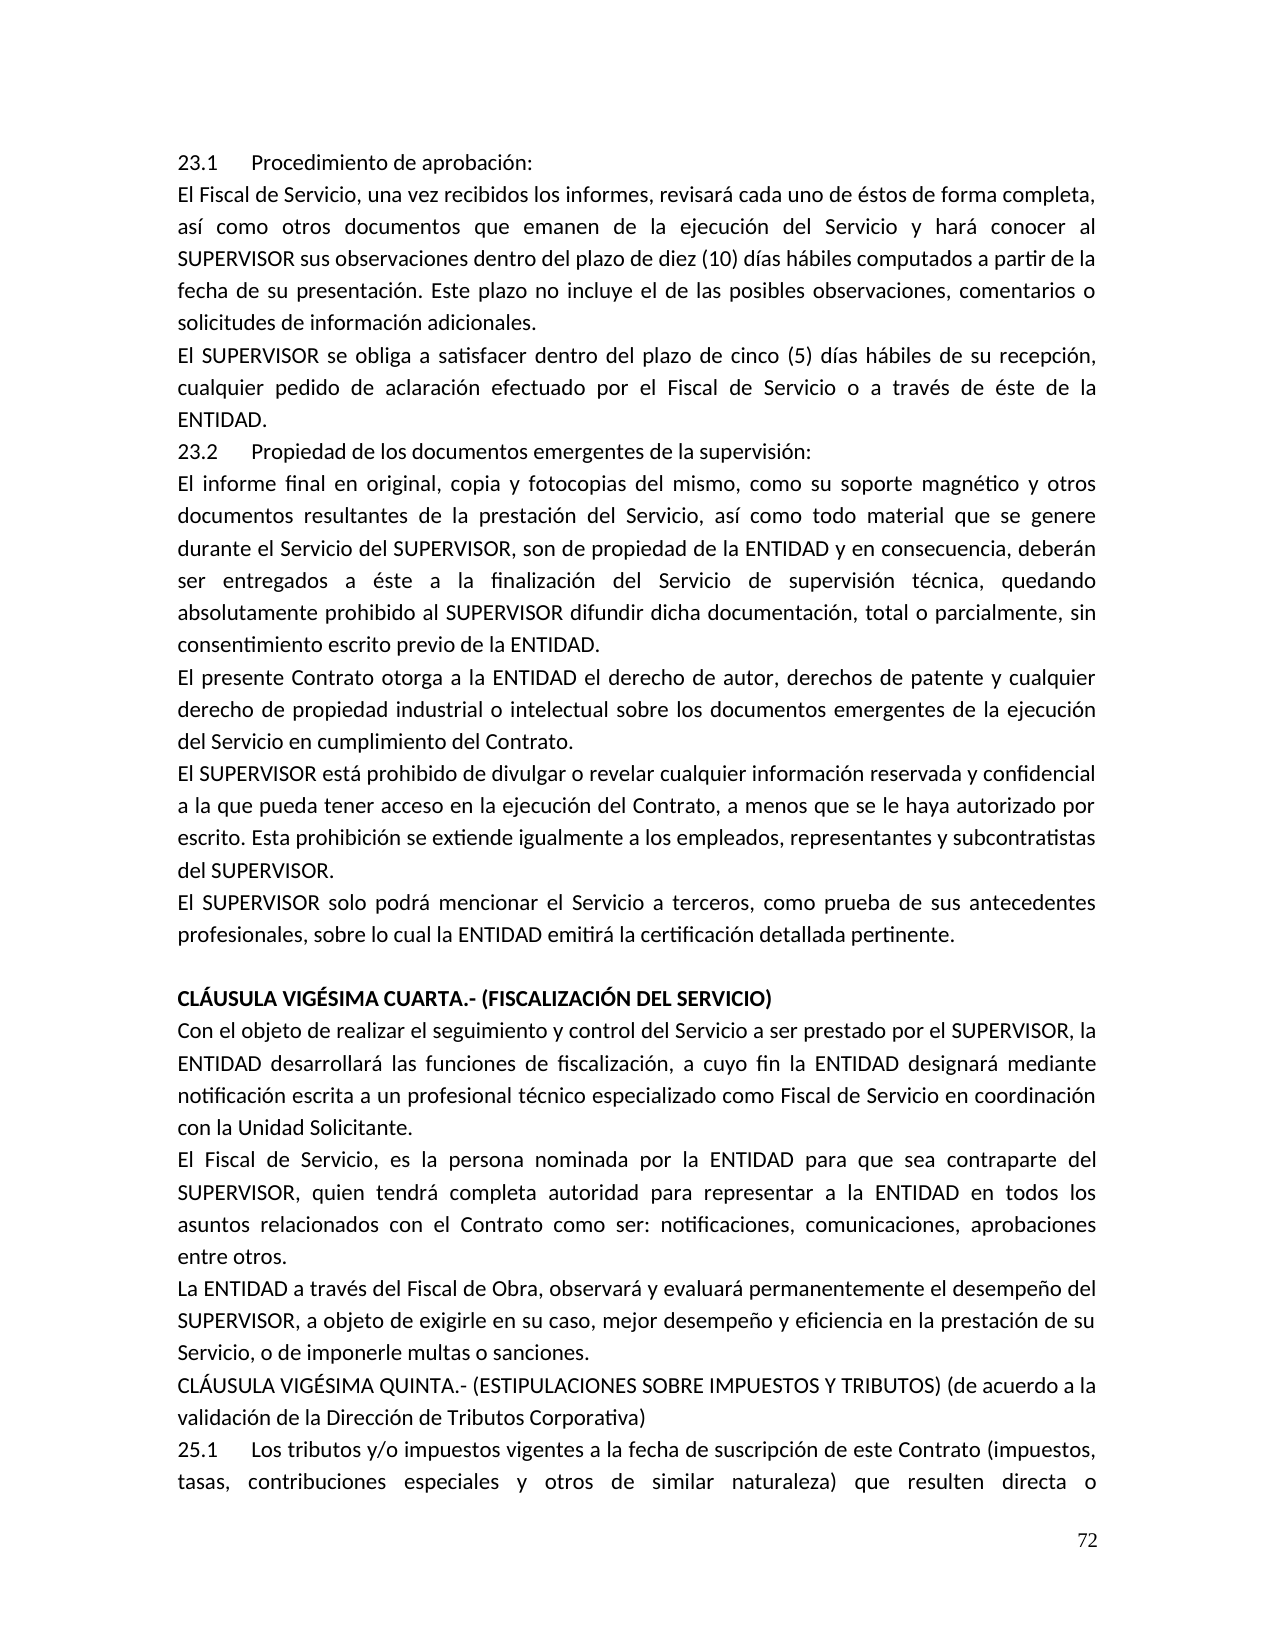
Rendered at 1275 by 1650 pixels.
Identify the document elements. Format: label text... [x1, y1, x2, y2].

text El Fiscal de Servicio, una vez recibidos los informes, revisará cada uno de éstos de forma completa, así como otros documentos que emanen de la ejecución del Servicio y hará conocer al SUPERVISOR sus observaciones dentro del plazo de diez (10) días hábiles computados a partir de la fecha de su presentación. Este plazo no incluye el de las posibles observaciones, comentarios o solicitudes de información adicionales. [177, 180, 1098, 337]
text La ENTIDAD a través del Fiscal de Obra, observará y evaluará permanentemente el desempeño del SUPERVISOR, a objeto de exigirle en su caso, mejor desempeño y eficiencia en la prestación de su Servicio, o de imponerle multas o sanciones. [177, 1274, 1098, 1367]
text El SUPERVISOR se obliga a satisfacer dentro del plazo de cinco (5) días hábiles de su recepción, cualquier pedido de aclaración efectuado por el Fiscal de Servicio o a través de éste de la ENTIDAD. [177, 341, 1098, 433]
text El informe final en original, copia y fotocopias del mismo, como su soporte magnético y otros documentos resultantes de la prestación del Servicio, así como todo material que se genere durante el Servicio del SUPERVISOR, son de propiedad de la ENTIDAD y en consecuencia, deberán ser entregados a éste a la finalización del Servicio de supervisión técnica, quedando absolutamente prohibido al SUPERVISOR difundir dicha documentación, total o parcialmente, sin consentimiento escrito previo de la ENTIDAD. [177, 469, 1098, 658]
text CLÁUSULA VIGÉSIMA QUINTA.- (ESTIPULACIONES SOBRE IMPUESTOS Y TRIBUTOS) (de acuerdo a la validación de la Dirección de Tributos Corporativa) [177, 1371, 1098, 1431]
text El SUPERVISOR solo podrá mencionar el Servicio a terceros, como prueba de sus antecedentes profesionales, sobre lo cual la ENTIDAD emitirá la certificación detallada pertinente. [177, 888, 1098, 948]
text 23.2 Propiedad de los documentos emergentes de la supervisión: [177, 437, 1098, 465]
text CLÁUSULA VIGÉSIMA CUARTA.- (FISCALIZACIÓN DEL SERVICIO) [177, 984, 1098, 1012]
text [177, 1435, 1098, 1495]
text El SUPERVISOR está prohibido de divulgar o revelar cualquier información reservada y confidencial a la que pueda tener acceso en la ejecución del Contrato, a menos que se le haya autorizado por escrito. Esta prohibición se extiende igualmente a los empleados, representantes y subcontratistas del SUPERVISOR. [177, 759, 1098, 884]
text El Fiscal de Servicio, es la persona nominada por la ENTIDAD para que sea contraparte del SUPERVISOR, quien tendrá completa autoridad para representar a la ENTIDAD en todos los asuntos relacionados con el Contrato como ser: notificaciones, comunicaciones, aprobaciones entre otros. [177, 1145, 1098, 1270]
text Con el objeto de realizar el seguimiento y control del Servicio a ser prestado por el SUPERVISOR, la ENTIDAD desarrollará las funciones de fiscalización, a cuyo fin la ENTIDAD designará mediante notificación escrita a un profesional técnico especializado como Fiscal de Servicio en coordinación con la Unidad Solicitante. [177, 1017, 1098, 1141]
text El presente Contrato otorga a la ENTIDAD el derecho de autor, derechos de patente y cualquier derecho de propiedad industrial o intelectual sobre los documentos emergentes de la ejecución del Servicio en cumplimiento del Contrato. [177, 663, 1098, 755]
text 23.1 Procedimiento de aprobación: [177, 148, 1098, 176]
